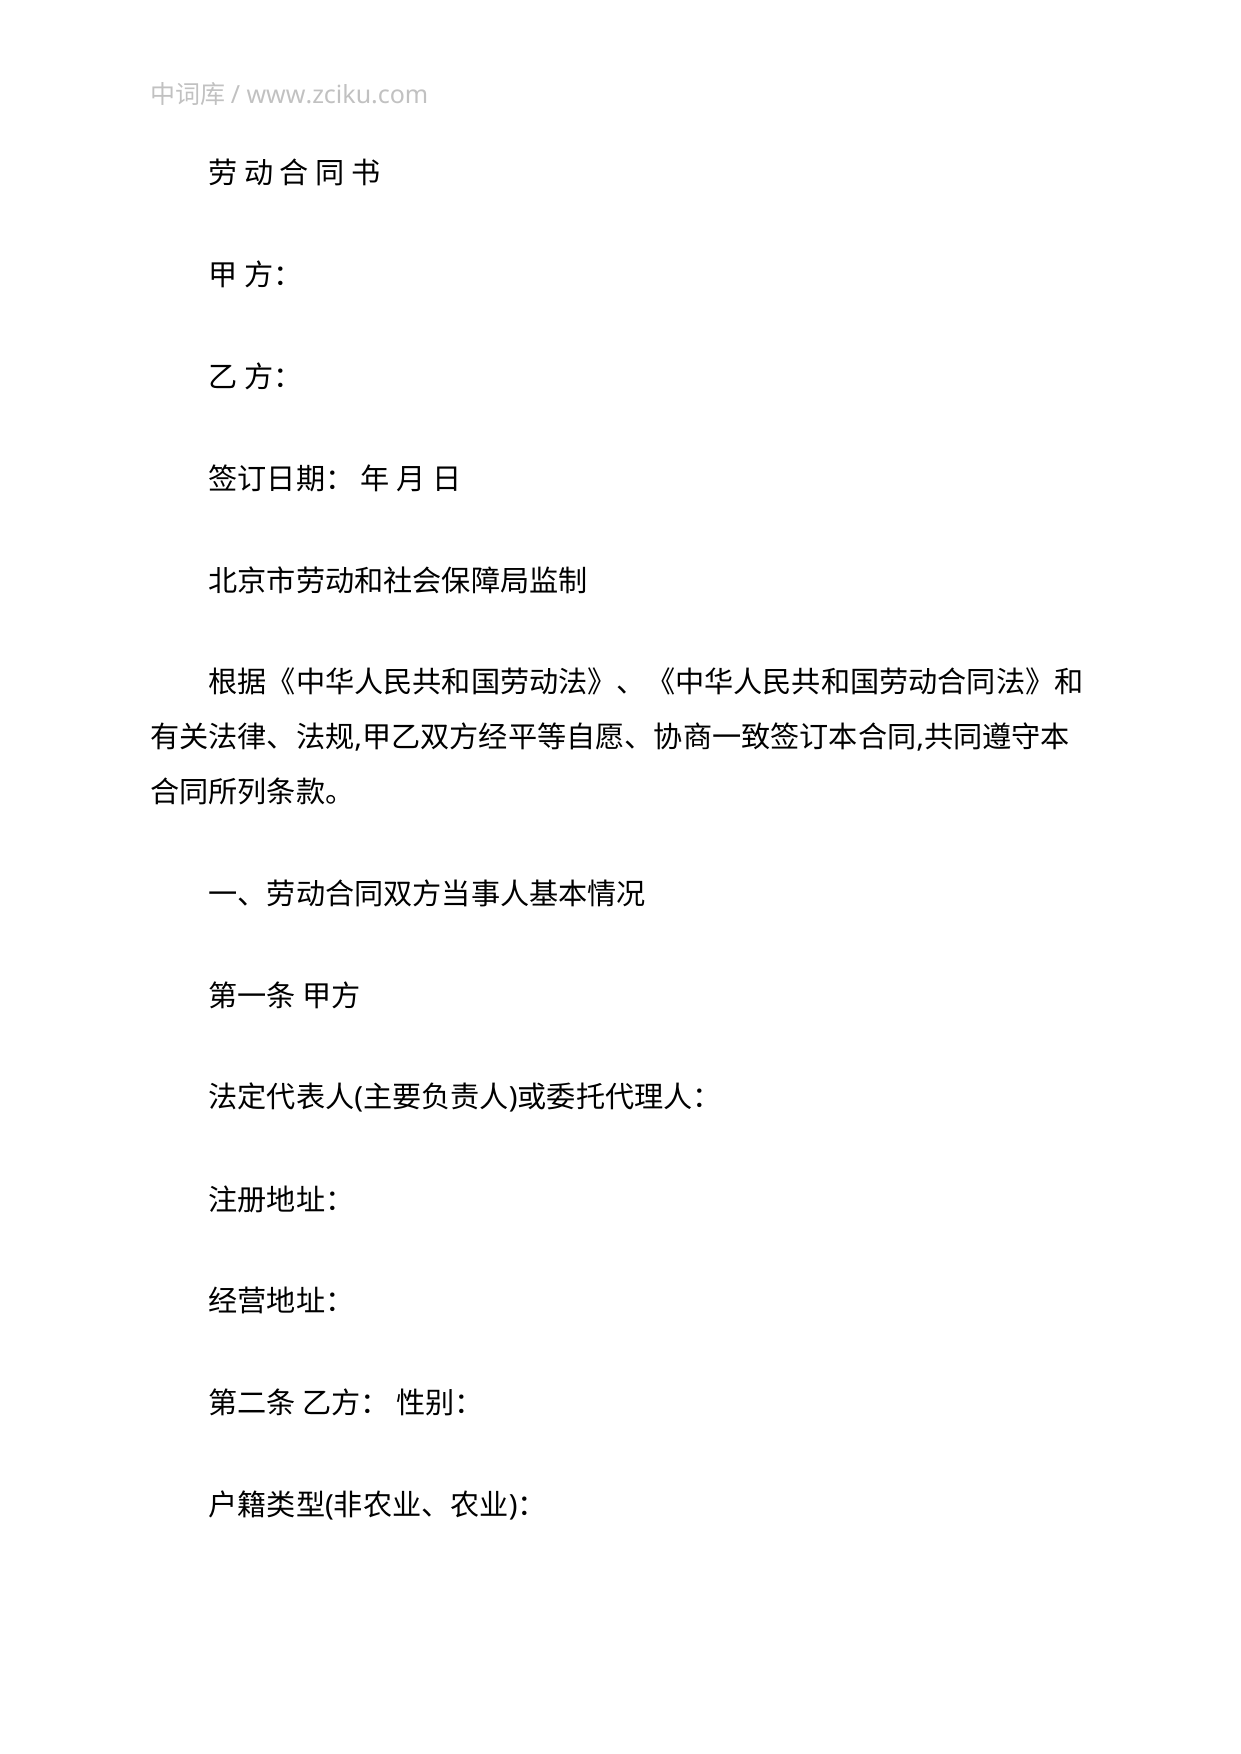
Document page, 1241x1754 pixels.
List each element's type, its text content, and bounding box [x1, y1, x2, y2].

text 一、劳动合同双方当事人基本情况 [150, 871, 1090, 913]
text 乙 方： [150, 353, 1090, 396]
text 经营地址： [150, 1278, 1090, 1320]
text 签订日期： 年 月 日 [150, 455, 1090, 498]
text 注册地址： [150, 1176, 1090, 1218]
text 第二条 乙方： 性别： [150, 1379, 1090, 1422]
text 第一条 甲方 [150, 972, 1090, 1014]
text 北京市劳动和社会保障局监制 [150, 557, 1090, 599]
text 劳 动 合 同 书 [150, 150, 1090, 192]
text 户籍类型(非农业、农业)： [150, 1481, 1090, 1524]
text 法定代表人(主要负责人)或委托代理人： [150, 1074, 1090, 1116]
text 甲 方： [150, 252, 1090, 294]
text 根据《中华人民共和国劳动法》、《中华人民共和国劳动合同法》和有关法律、法规,甲乙双方经平等自愿、协商一致签订本合同,共同遵守本合同所列条款。 [150, 659, 1090, 811]
